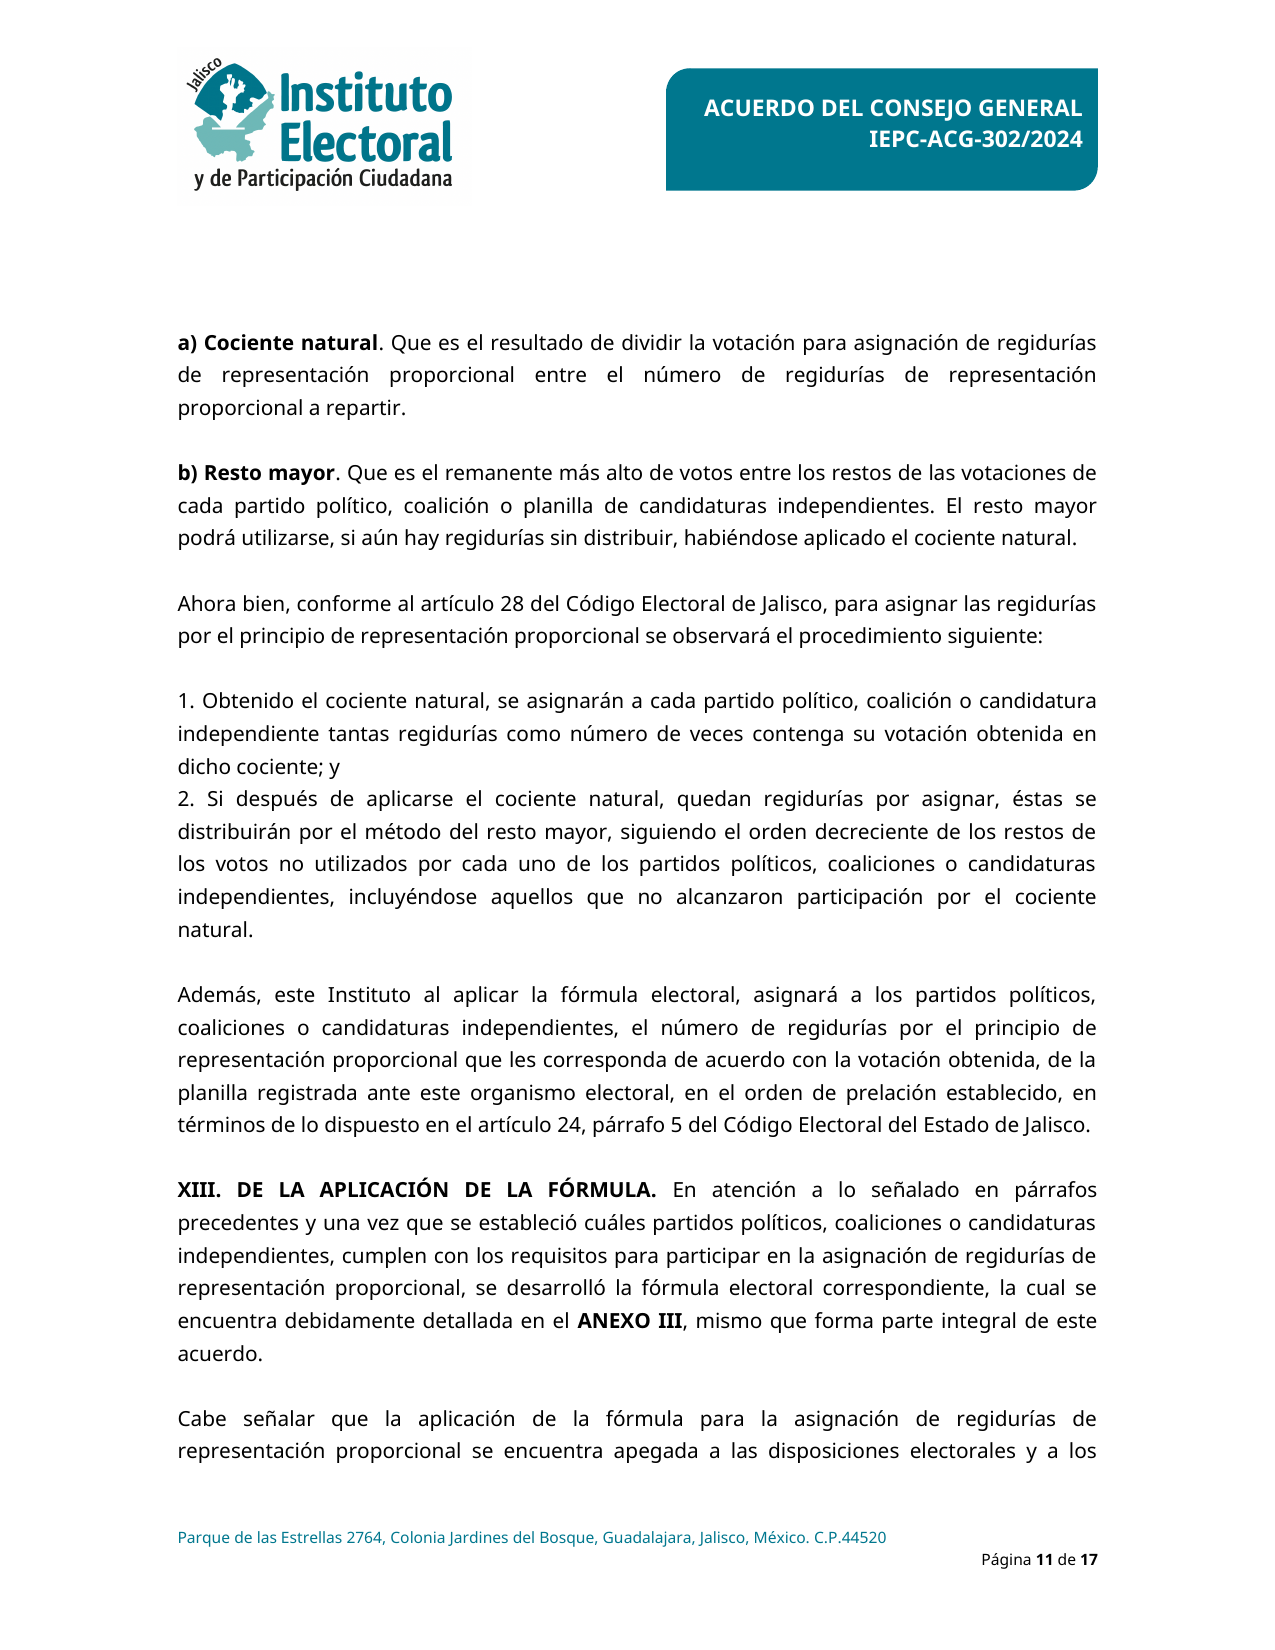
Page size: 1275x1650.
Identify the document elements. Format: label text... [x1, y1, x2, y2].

picture [177, 47, 473, 206]
text XIII. DE LA APLICACIÓN DE LA FÓRMULA. En atención a lo señalado en párrafos precedentes y una vez que se estableció cuáles partidos políticos, coaliciones o candidaturas independientes, cumplen con los requisitos para participar en la asignación de regidurías de representación proporcional, se desarrolló la fórmula electoral correspondiente, la cual se encuentra debidamente detallada en el ANEXO III, mismo que forma parte integral de este acuerdo. [177, 1176, 1098, 1367]
text Ahora bien, conforme al artículo 28 del Código Electoral de Jalisco, para asignar las regidurías por el principio de representación proporcional se observará el procedimiento siguiente: [177, 589, 1098, 650]
text b) Resto mayor. Que es el remanente más alto de votos entre los restos de las votaciones de cada partido político, coalición o planilla de candidaturas independientes. El resto mayor podrá utilizarse, si aún hay regidurías sin distribuir, habiéndose aplicado el cociente natural. [177, 458, 1098, 552]
text Además, este Instituto al aplicar la fórmula electoral, asignará a los partidos políticos, coaliciones o candidaturas independientes, el número de regidurías por el principio de representación proporcional que les corresponda de acuerdo con la votación obtenida, de la planilla registrada ante este organismo electoral, en el orden de prelación establecido, en términos de lo dispuesto en el artículo 24, párrafo 5 del Código Electoral del Estado de Jalisco. [177, 980, 1098, 1139]
text 1. Obtenido el cociente natural, se asignarán a cada partido político, coalición o candidatura independiente tantas regidurías como número de veces contenga su votación obtenida en dicho cociente; y [177, 687, 1098, 780]
text a) Cociente natural. Que es el resultado de dividir la votación para asignación de regidurías de representación proporcional entre el número de regidurías de representación proporcional a repartir. [177, 328, 1098, 422]
text 2. Si después de aplicarse el cociente natural, quedan regidurías por asignar, éstas se distribuirán por el método del resto mayor, siguiendo el orden decreciente de los restos de los votos no utilizados por cada uno de los partidos políticos, coaliciones o candidaturas independientes, incluyéndose aquellos que no alcanzaron participación por el cociente natural. [177, 784, 1098, 943]
